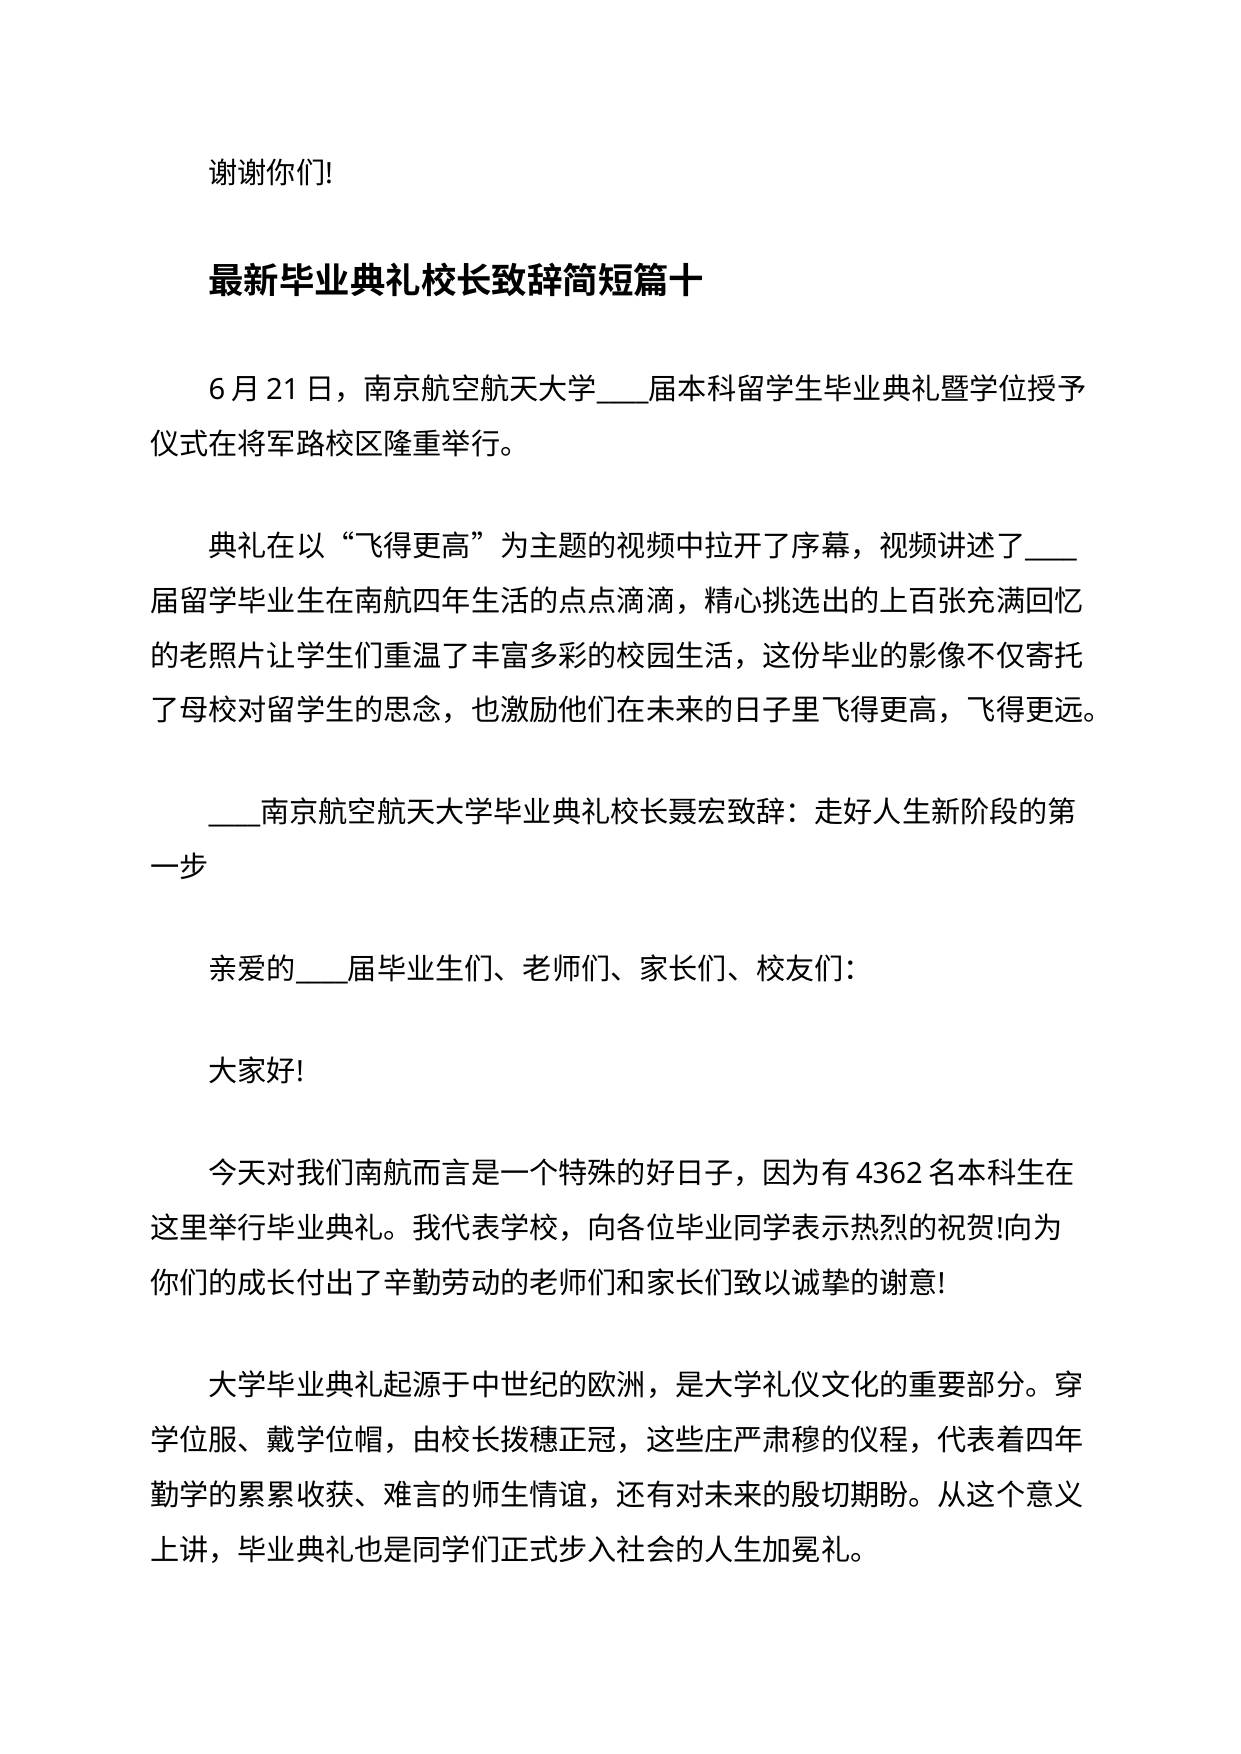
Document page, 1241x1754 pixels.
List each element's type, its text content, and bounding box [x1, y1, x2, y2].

text 大家好! [150, 1047, 1090, 1090]
text 最新毕业典礼校长致辞简短篇十 [150, 252, 1090, 303]
text 今天对我们南航而言是一个特殊的好日子，因为有4362名本科生在这里举行毕业典礼。我代表学校，向各位毕业同学表示热烈的祝贺!向为你们的成长付出了辛勤劳动的老师们和家长们致以诚挚的谢意! [150, 1149, 1090, 1302]
text 亲爱的____届毕业生们、老师们、家长们、校友们： [150, 946, 1090, 988]
text 谢谢你们! [150, 150, 1090, 192]
text ____南京航空航天大学毕业典礼校长聂宏致辞：走好人生新阶段的第一步 [150, 789, 1090, 886]
text 大学毕业典礼起源于中世纪的欧洲，是大学礼仪文化的重要部分。穿学位服、戴学位帽，由校长拨穗正冠，这些庄严肃穆的仪程，代表着四年勤学的累累收获、难言的师生情谊，还有对未来的殷切期盼。从这个意义上讲，毕业典礼也是同学们正式步入社会的人生加冕礼。 [150, 1361, 1090, 1568]
text 6月21日，南京航空航天大学____届本科留学生毕业典礼暨学位授予仪式在将军路校区隆重举行。 [150, 365, 1090, 463]
text 典礼在以“飞得更高”为主题的视频中拉开了序幕，视频讲述了____届留学毕业生在南航四年生活的点点滴滴，精心挑选出的上百张充满回忆的老照片让学生们重温了丰富多彩的校园生活，这份毕业的影像不仅寄托了母校对留学生的思念，也激励他们在未来的日子里飞得更高，飞得更远。 [150, 522, 1090, 729]
